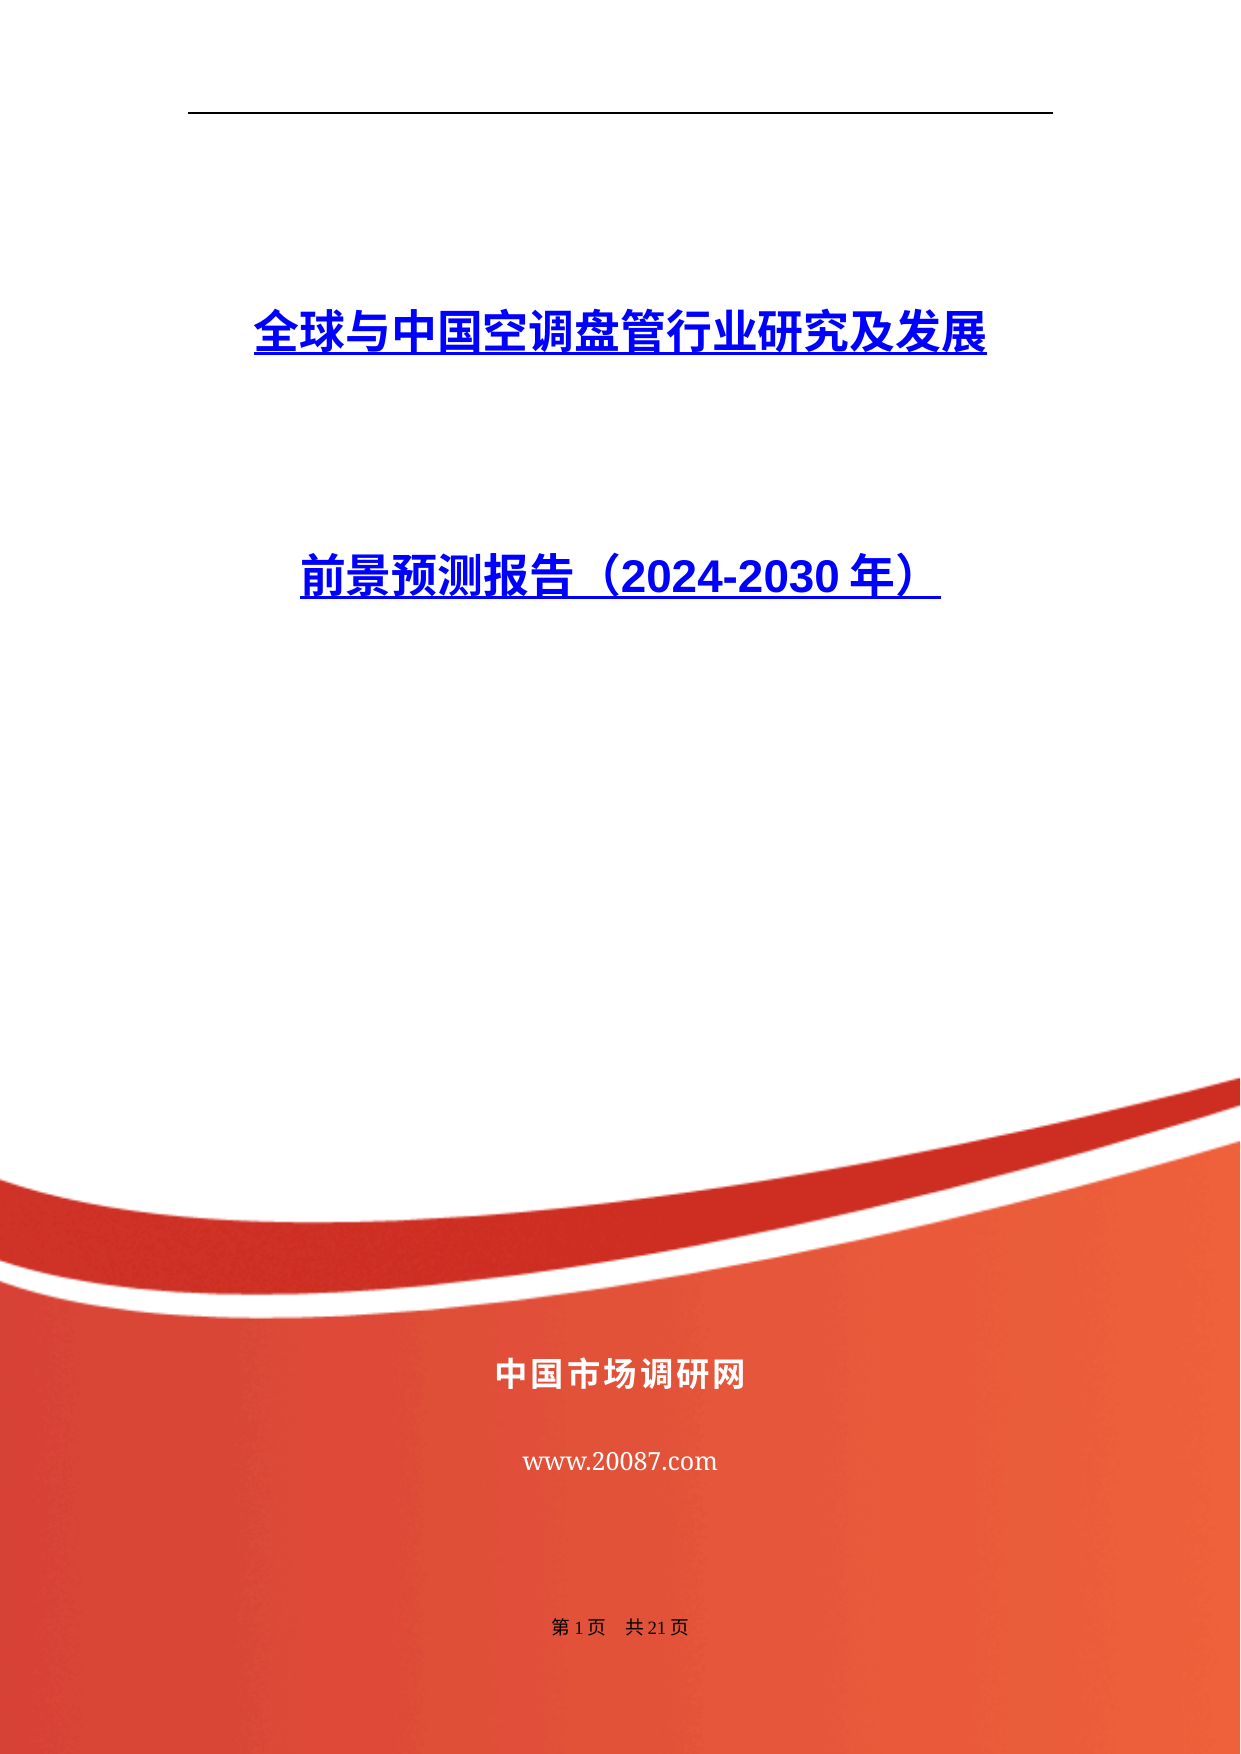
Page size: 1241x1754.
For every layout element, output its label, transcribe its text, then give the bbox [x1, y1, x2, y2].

subtitle 中国市场调研网 [187, 1339, 1053, 1404]
text www.20087.com [187, 1428, 1053, 1493]
table_header 全球与中国空调盘管行业研究及发展前景预测报告（2024-2030年） [188, 207, 1053, 773]
picture [0, 1006, 1241, 1754]
